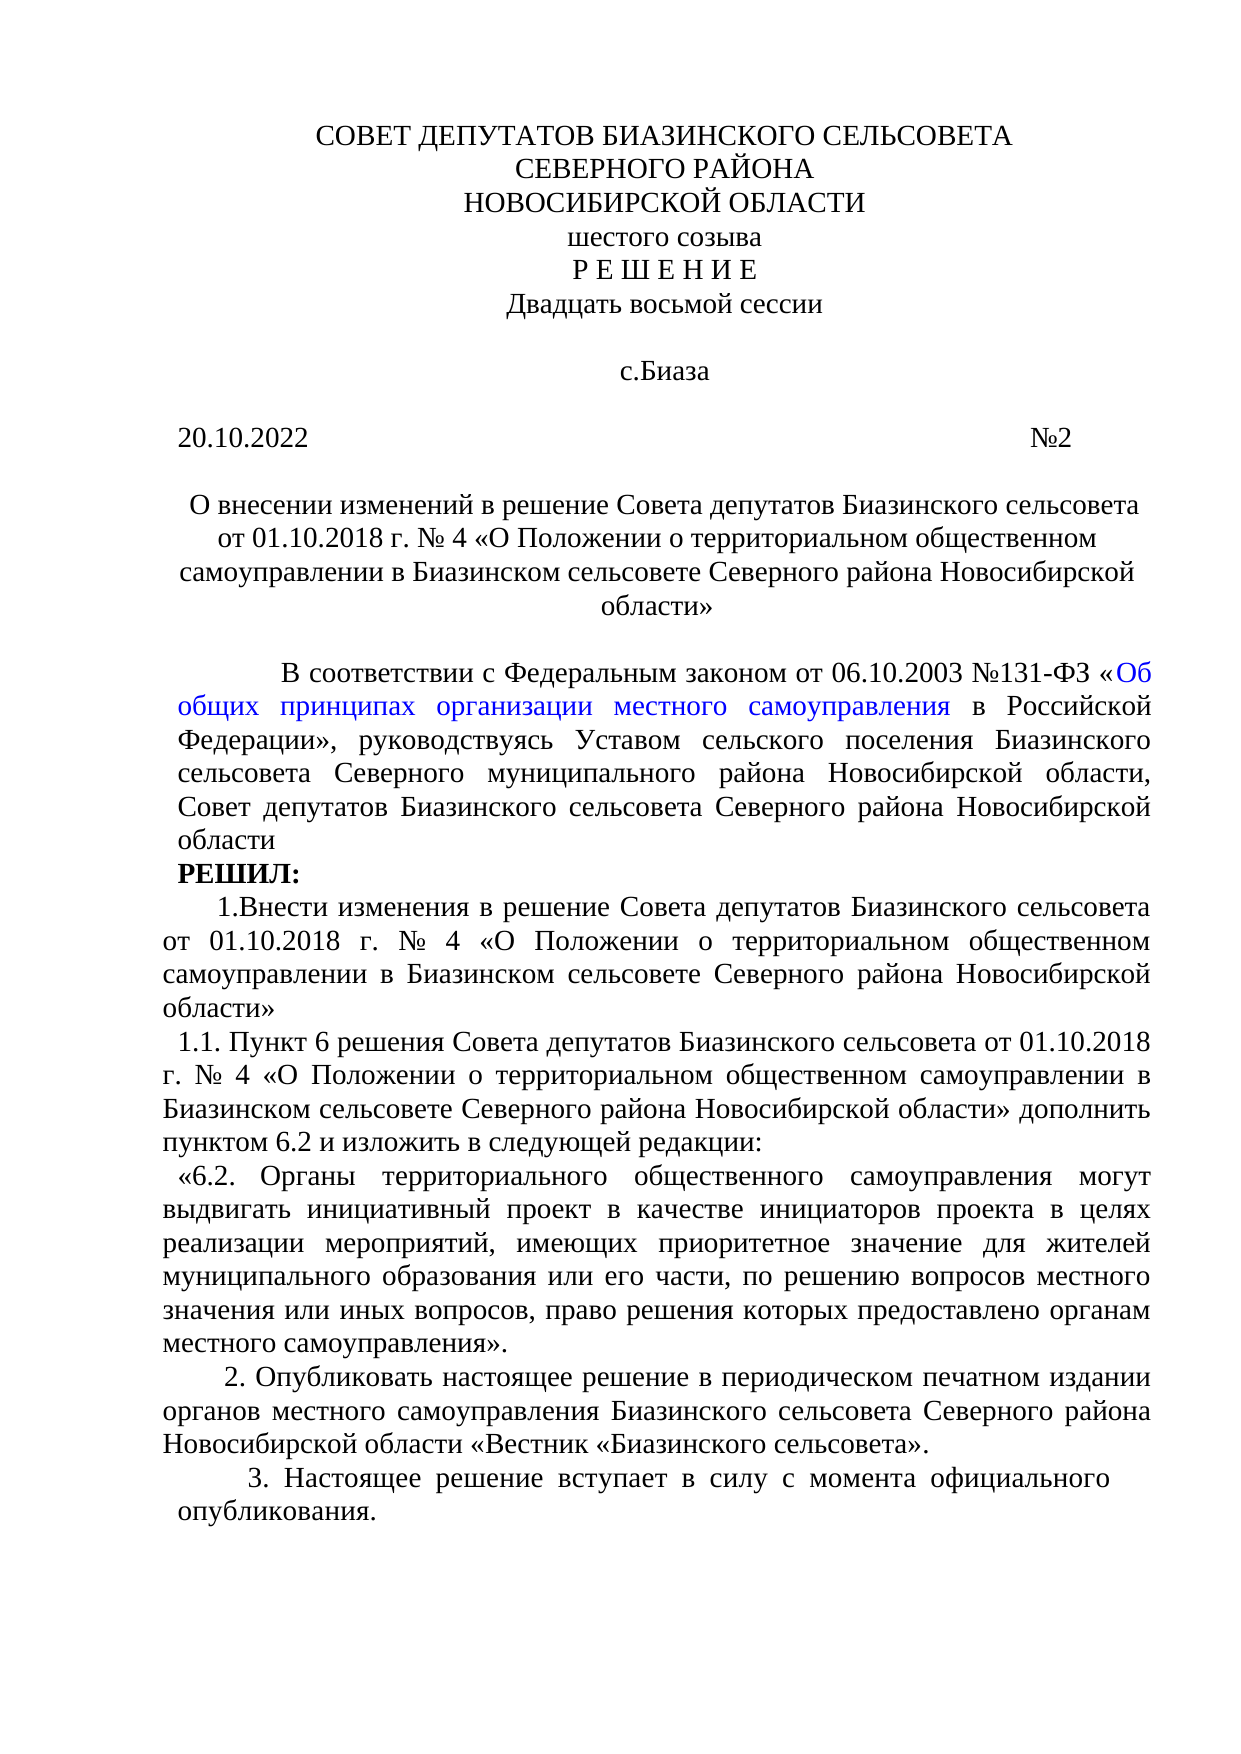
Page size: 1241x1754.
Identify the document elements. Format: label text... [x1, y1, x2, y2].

text СОВЕТ ДЕПУТАТОВ БИАЗИНСКОГО СЕЛЬСОВЕТА [177, 118, 1152, 152]
text 1.Внести изменения в решение Совета депутатов Биазинского сельсовета от 01.10.2018 г. № 4 «О Положении о территориальном общественном самоуправлении в Биазинском сельсовете Северного района Новосибирской области» [162, 889, 1152, 1024]
text 3. Настоящее решение вступает в силу с момента официального опубликования. [177, 1460, 1112, 1527]
text 20.10.2022 №2 [177, 420, 1152, 453]
text шестого созыва [177, 219, 1152, 252]
text 1.1. Пункт 6 решения Совета депутатов Биазинского сельсовета от 01.10.2018 г. № 4 «О Положении о территориальном общественном самоуправлении в Биазинском сельсовете Северного района Новосибирской области» дополнить пунктом 6.2 и изложить в следующей редакции: [162, 1024, 1152, 1158]
text В соответствии с Федеральным законом от 06.10.2003 №131-ФЗ «Об общих принципах организации местного самоуправления в Российской Федерации», руководствуясь Уставом сельского поселения Биазинского сельсовета Северного муниципального района Новосибирской области, Совет депутатов Биазинского сельсовета Северного района Новосибирской области [177, 655, 1152, 856]
text СЕВЕРНОГО РАЙОНА [177, 152, 1152, 185]
text 2. Опубликовать настоящее решение в периодическом печатном издании органов местного самоуправления Биазинского сельсовета Северного района Новосибирской области «Вестник «Биазинского сельсовета». [162, 1359, 1152, 1460]
text Р Е Ш Е Н И Е [177, 252, 1152, 286]
text РЕШИЛ: [177, 856, 1152, 889]
text О внесении изменений в решение Совета депутатов Биазинского сельсовета от 01.10.2018 г. № 4 «О Положении о территориальном общественном самоуправлении в Биазинском сельсовете Северного района Новосибирской области» [162, 487, 1152, 621]
text «6.2. Органы территориального общественного самоуправления могут выдвигать инициативный проект в качестве инициаторов проекта в целях реализации мероприятий, имеющих приоритетное значение для жителей муниципального образования или его части, по решению вопросов местного значения или иных вопросов, право решения которых предоставлено органам местного самоуправления». [162, 1158, 1152, 1359]
text с.Биаза [177, 353, 1152, 386]
text НОВОСИБИРСКОЙ ОБЛАСТИ [177, 185, 1152, 219]
text Двадцать восьмой сессии [177, 286, 1152, 319]
